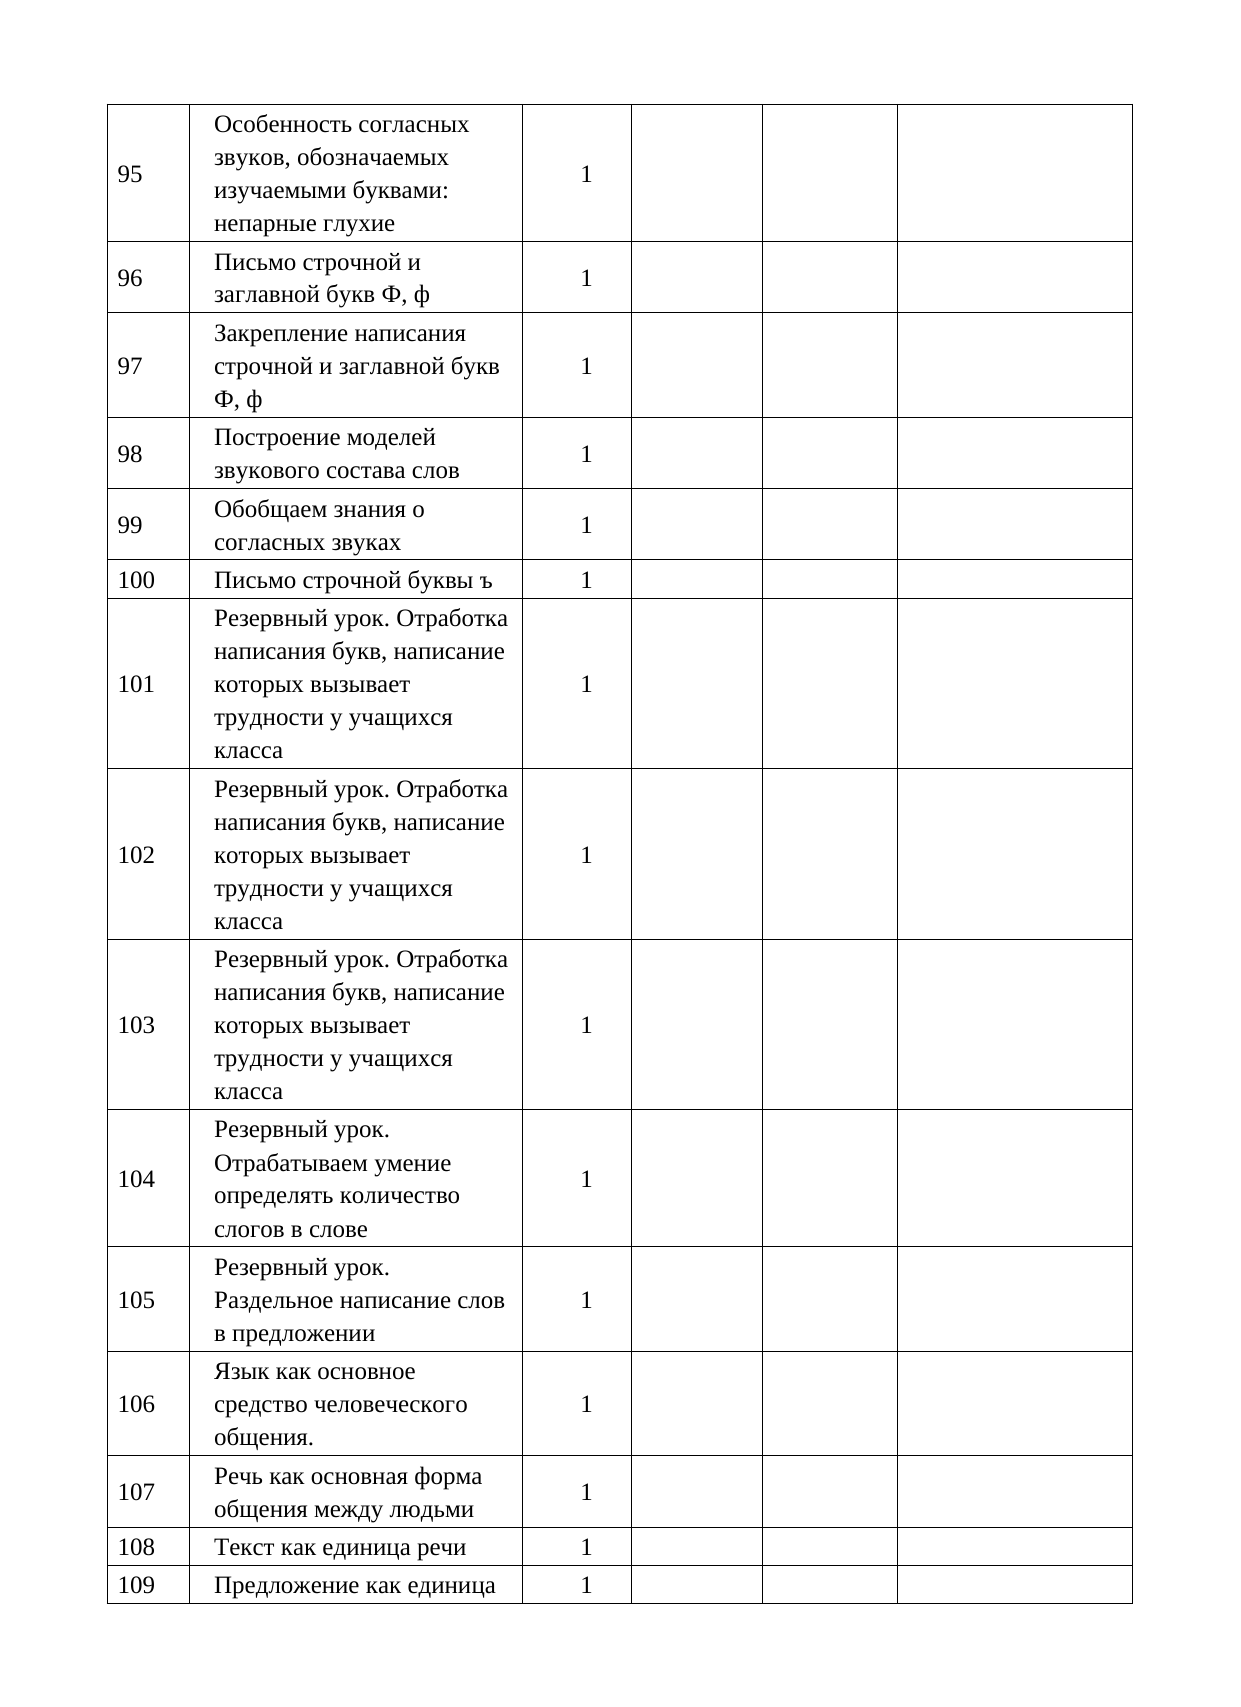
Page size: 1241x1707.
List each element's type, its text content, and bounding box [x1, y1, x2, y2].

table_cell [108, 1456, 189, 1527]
table_cell 95 [108, 105, 189, 241]
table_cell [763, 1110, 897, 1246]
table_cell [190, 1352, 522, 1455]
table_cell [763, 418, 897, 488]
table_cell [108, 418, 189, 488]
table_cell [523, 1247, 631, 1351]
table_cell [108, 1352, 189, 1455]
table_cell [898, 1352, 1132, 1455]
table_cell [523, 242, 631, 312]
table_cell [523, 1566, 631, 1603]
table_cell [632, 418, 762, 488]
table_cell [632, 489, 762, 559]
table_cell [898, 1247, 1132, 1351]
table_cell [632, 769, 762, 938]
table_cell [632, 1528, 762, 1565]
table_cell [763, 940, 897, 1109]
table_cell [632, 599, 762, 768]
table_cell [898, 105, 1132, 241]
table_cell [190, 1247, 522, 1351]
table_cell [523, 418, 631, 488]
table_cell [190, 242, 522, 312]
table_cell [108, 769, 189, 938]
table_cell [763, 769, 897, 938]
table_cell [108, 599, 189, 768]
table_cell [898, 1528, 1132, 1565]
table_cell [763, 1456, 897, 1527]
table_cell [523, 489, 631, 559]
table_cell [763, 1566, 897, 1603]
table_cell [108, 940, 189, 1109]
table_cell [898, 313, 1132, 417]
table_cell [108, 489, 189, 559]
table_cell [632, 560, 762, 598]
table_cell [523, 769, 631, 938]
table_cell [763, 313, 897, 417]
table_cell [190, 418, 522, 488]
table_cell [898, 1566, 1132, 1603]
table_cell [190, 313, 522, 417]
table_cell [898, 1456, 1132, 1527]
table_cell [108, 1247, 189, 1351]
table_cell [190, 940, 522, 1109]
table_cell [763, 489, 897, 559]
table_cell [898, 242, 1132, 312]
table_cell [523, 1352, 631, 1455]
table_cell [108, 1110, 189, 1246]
table_cell 1 [523, 105, 631, 241]
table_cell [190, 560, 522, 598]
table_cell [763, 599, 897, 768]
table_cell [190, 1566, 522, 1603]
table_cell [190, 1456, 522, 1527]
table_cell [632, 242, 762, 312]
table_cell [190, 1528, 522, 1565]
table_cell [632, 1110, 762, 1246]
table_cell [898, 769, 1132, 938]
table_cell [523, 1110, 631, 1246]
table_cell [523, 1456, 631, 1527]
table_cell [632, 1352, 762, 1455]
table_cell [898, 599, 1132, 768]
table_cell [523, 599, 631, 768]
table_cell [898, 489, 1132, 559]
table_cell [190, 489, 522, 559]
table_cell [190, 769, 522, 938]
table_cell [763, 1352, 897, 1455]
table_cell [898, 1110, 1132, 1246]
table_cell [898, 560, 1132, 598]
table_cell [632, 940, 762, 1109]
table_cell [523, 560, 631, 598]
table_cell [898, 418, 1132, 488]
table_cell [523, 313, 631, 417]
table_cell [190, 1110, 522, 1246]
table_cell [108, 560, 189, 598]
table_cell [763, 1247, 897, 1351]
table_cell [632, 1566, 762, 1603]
table_cell Особенность согласных звуков, обозначаемых изучаемыми буквами: непарные глухие [190, 105, 522, 241]
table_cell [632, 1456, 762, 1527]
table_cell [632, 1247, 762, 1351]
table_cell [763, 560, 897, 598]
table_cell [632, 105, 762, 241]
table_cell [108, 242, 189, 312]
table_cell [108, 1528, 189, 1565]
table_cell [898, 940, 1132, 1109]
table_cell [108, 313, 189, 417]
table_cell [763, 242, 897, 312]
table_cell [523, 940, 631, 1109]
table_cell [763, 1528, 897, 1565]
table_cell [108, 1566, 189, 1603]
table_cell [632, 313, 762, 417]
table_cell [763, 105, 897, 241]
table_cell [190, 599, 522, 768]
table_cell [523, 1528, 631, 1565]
